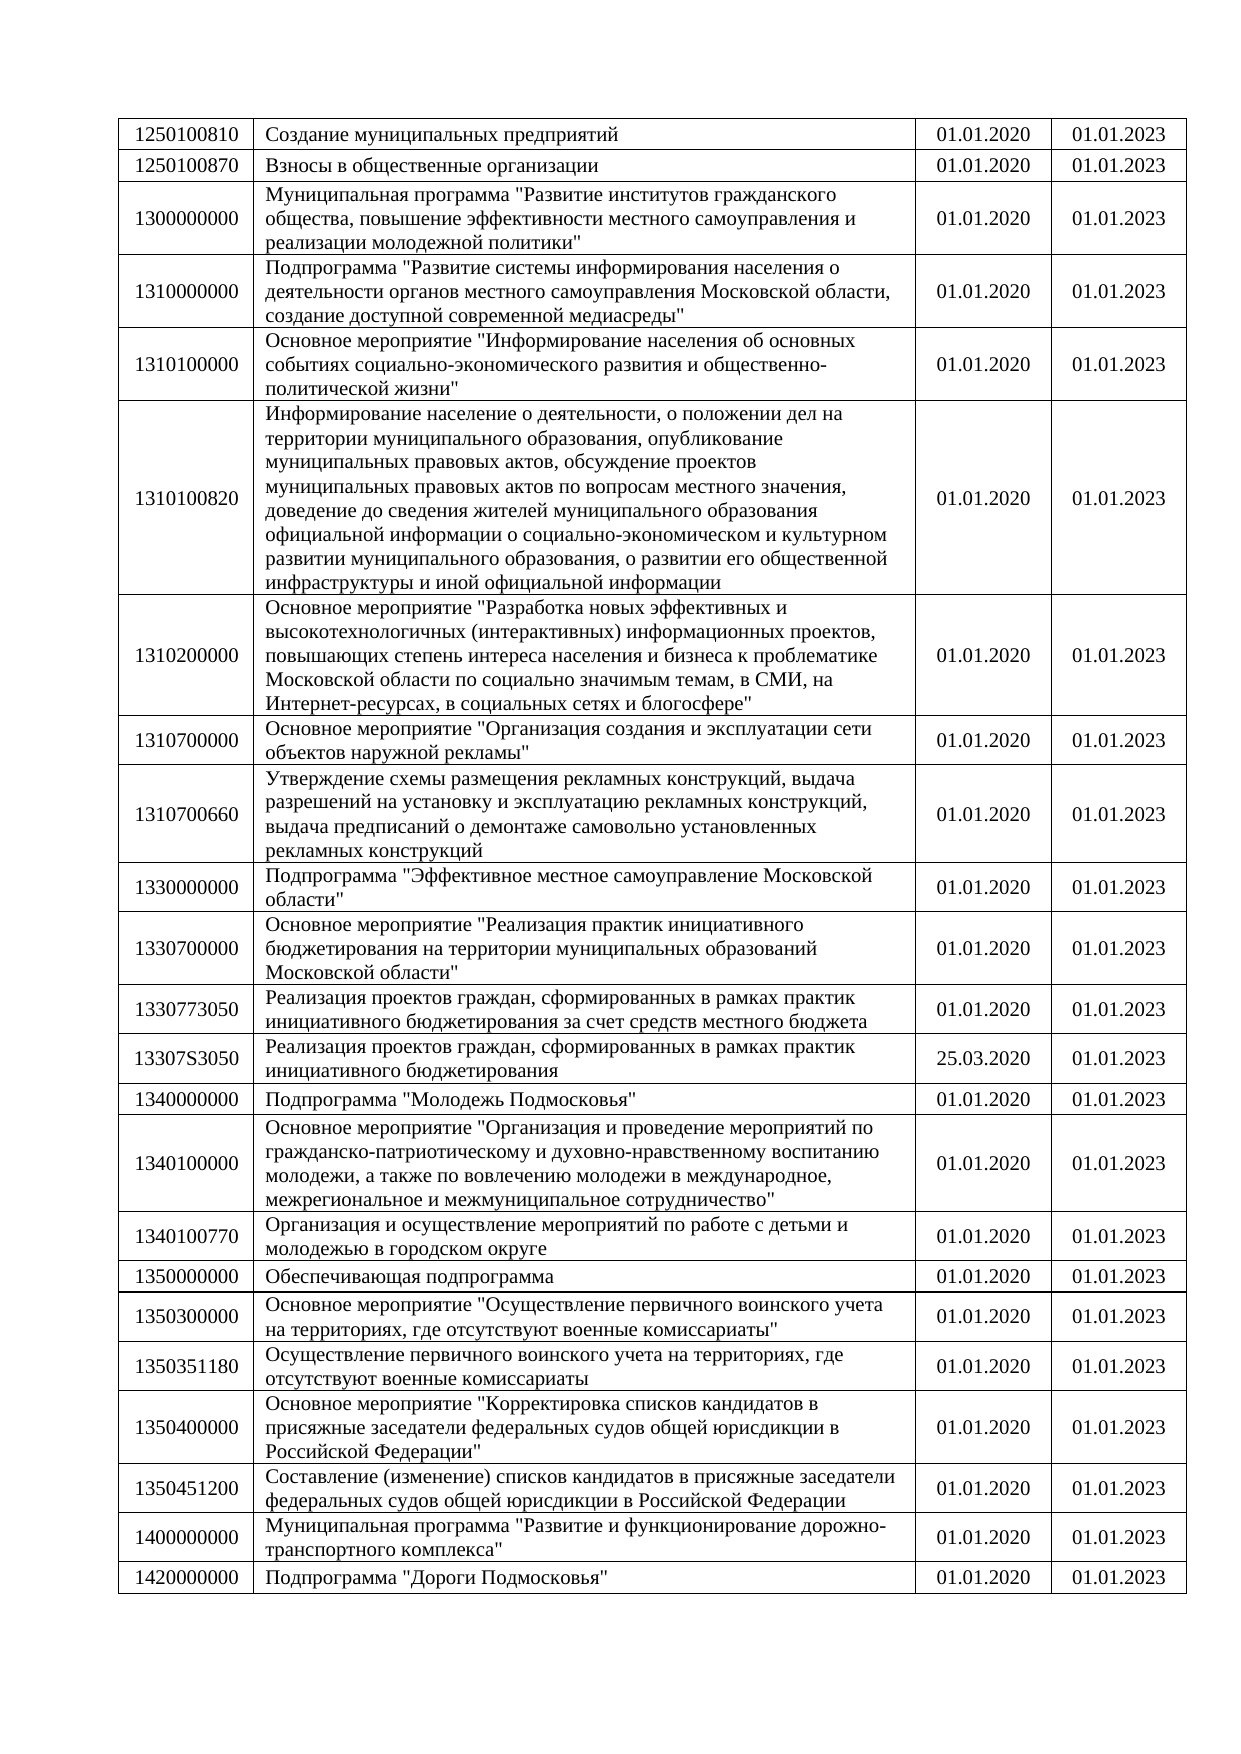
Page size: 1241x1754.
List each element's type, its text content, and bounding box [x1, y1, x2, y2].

table_cell 13307S3050 [119, 1034, 253, 1082]
table_cell Основное мероприятие "Информирование населения об основных событиях социально-экономического развития и общественно-политической жизни" [254, 328, 915, 400]
table_cell 1330700000 [119, 912, 253, 984]
table_cell Основное мероприятие "Организация создания и эксплуатации сети объектов наружной рекламы" [254, 716, 915, 764]
table_cell Составление (изменение) списков кандидатов в присяжные заседатели федеральных судов общей юрисдикции в Российской Федерации [254, 1464, 915, 1512]
table_cell 1420000000 [119, 1562, 253, 1592]
table_cell 01.01.2023 [1052, 1034, 1186, 1082]
table_cell 01.01.2020 [916, 985, 1051, 1033]
table_cell 01.01.2020 [916, 912, 1051, 984]
table_cell 01.01.2020 [916, 328, 1051, 400]
table_cell 01.01.2020 [916, 119, 1051, 149]
table_cell 1310700000 [119, 716, 253, 764]
table_cell 1340000000 [119, 1084, 253, 1114]
table_cell 01.01.2020 [916, 1464, 1051, 1512]
table_cell 01.01.2020 [916, 1342, 1051, 1390]
table_cell 1310000000 [119, 255, 253, 327]
table_cell 01.01.2020 [916, 150, 1051, 181]
table_cell 01.01.2020 [916, 1293, 1051, 1341]
table_cell 01.01.2023 [1052, 912, 1186, 984]
table_cell 01.01.2020 [916, 1261, 1051, 1291]
table_cell 01.01.2023 [1052, 255, 1186, 327]
table_cell 1310200000 [119, 595, 253, 715]
table_cell 01.01.2023 [1052, 1115, 1186, 1211]
table_cell 01.01.2023 [1052, 1513, 1186, 1561]
table_cell 01.01.2023 [1052, 150, 1186, 181]
table_cell Утверждение схемы размещения рекламных конструкций, выдача разрешений на установку и эксплуатацию рекламных конструкций, выдача предписаний о демонтаже самовольно установленных рекламных конструкций [254, 765, 915, 862]
table_cell 1330000000 [119, 863, 253, 911]
table_cell 01.01.2020 [916, 255, 1051, 327]
table_cell Организация и осуществление мероприятий по работе с детьми и молодежью в городском округе [254, 1212, 915, 1260]
table_cell 1350000000 [119, 1261, 253, 1291]
table_cell 01.01.2023 [1052, 1084, 1186, 1114]
table_cell 1250100870 [119, 150, 253, 181]
table_cell Муниципальная программа "Развитие институтов гражданского общества, повышение эффективности местного самоуправления и реализации молодежной политики" [254, 182, 915, 254]
table_cell 01.01.2023 [1052, 985, 1186, 1033]
table_cell Реализация проектов граждан, сформированных в рамках практик инициативного бюджетирования за счет средств местного бюджета [254, 985, 915, 1033]
table_cell 1340100770 [119, 1212, 253, 1260]
table_cell 01.01.2020 [916, 1115, 1051, 1211]
table_cell 01.01.2020 [916, 765, 1051, 862]
table_cell 01.01.2023 [1052, 182, 1186, 254]
table_cell 1350300000 [119, 1293, 253, 1341]
table_cell 01.01.2020 [916, 1212, 1051, 1260]
table_cell Основное мероприятие "Организация и проведение мероприятий по гражданско-патриотическому и духовно-нравственному воспитанию молодежи, а также по вовлечению молодежи в международное, межрегиональное и межмуниципальное сотрудничество" [254, 1115, 915, 1211]
table_cell 1340100000 [119, 1115, 253, 1211]
table_cell 01.01.2023 [1052, 1293, 1186, 1341]
table_cell 01.01.2020 [916, 1084, 1051, 1114]
table_cell 1400000000 [119, 1513, 253, 1561]
table_cell 01.01.2023 [1052, 1212, 1186, 1260]
table_cell Основное мероприятие "Разработка новых эффективных и высокотехнологичных (интерактивных) информационных проектов, повышающих степень интереса населения и бизнеса к проблематике Московской области по социально значимым темам, в СМИ, на Интернет-ресурсах, в социальных сетях и блогосфере" [254, 595, 915, 715]
table_cell 1310100820 [119, 401, 253, 594]
table_cell Взносы в общественные организации [254, 150, 915, 181]
table_cell 01.01.2023 [1052, 1261, 1186, 1291]
table_cell 1350351180 [119, 1342, 253, 1390]
table_cell 01.01.2020 [916, 1513, 1051, 1561]
table_cell 01.01.2020 [916, 401, 1051, 594]
table_cell Подпрограмма "Дороги Подмосковья" [254, 1562, 915, 1592]
table_cell 01.01.2020 [916, 716, 1051, 764]
table_cell Обеспечивающая подпрограмма [254, 1261, 915, 1291]
table_cell 01.01.2020 [916, 863, 1051, 911]
table_cell 01.01.2023 [1052, 1464, 1186, 1512]
table_cell Подпрограмма "Развитие системы информирования населения о деятельности органов местного самоуправления Московской области, создание доступной современной медиасреды" [254, 255, 915, 327]
table_cell 1350400000 [119, 1391, 253, 1463]
table_cell 01.01.2023 [1052, 765, 1186, 862]
table_cell Создание муниципальных предприятий [254, 119, 915, 149]
table_cell Основное мероприятие "Корректировка списков кандидатов в присяжные заседатели федеральных судов общей юрисдикции в Российской Федерации" [254, 1391, 915, 1463]
table_cell Основное мероприятие "Реализация практик инициативного бюджетирования на территории муниципальных образований Московской области" [254, 912, 915, 984]
table_cell 1250100810 [119, 119, 253, 149]
table_cell 01.01.2023 [1052, 401, 1186, 594]
table_cell 01.01.2023 [1052, 595, 1186, 715]
table_cell 01.01.2023 [1052, 328, 1186, 400]
table_cell Основное мероприятие "Осуществление первичного воинского учета на территориях, где отсутствуют военные комиссариаты" [254, 1293, 915, 1341]
table_cell 25.03.2020 [916, 1034, 1051, 1082]
table_cell Реализация проектов граждан, сформированных в рамках практик инициативного бюджетирования [254, 1034, 915, 1082]
table_cell 1300000000 [119, 182, 253, 254]
table_cell 01.01.2020 [916, 1391, 1051, 1463]
table_cell 01.01.2023 [1052, 716, 1186, 764]
table_cell 01.01.2023 [1052, 119, 1186, 149]
table_cell 1350451200 [119, 1464, 253, 1512]
table_cell Подпрограмма "Молодежь Подмосковья" [254, 1084, 915, 1114]
table_cell 01.01.2020 [916, 182, 1051, 254]
table_cell 1310700660 [119, 765, 253, 862]
table_cell 1330773050 [119, 985, 253, 1033]
table_cell 01.01.2023 [1052, 1562, 1186, 1592]
table_cell Муниципальная программа "Развитие и функционирование дорожно-транспортного комплекса" [254, 1513, 915, 1561]
table_cell 01.01.2023 [1052, 863, 1186, 911]
table_cell 1310100000 [119, 328, 253, 400]
table_cell 01.01.2020 [916, 595, 1051, 715]
table_cell Осуществление первичного воинского учета на территориях, где отсутствуют военные комиссариаты [254, 1342, 915, 1390]
table_cell 01.01.2023 [1052, 1391, 1186, 1463]
table_cell 01.01.2020 [916, 1562, 1051, 1592]
table_cell Подпрограмма "Эффективное местное самоуправление Московской области" [254, 863, 915, 911]
table_cell Информирование население о деятельности, о положении дел на территории муниципального образования, опубликование муниципальных правовых актов, обсуждение проектов муниципальных правовых актов по вопросам местного значения, доведение до сведения жителей муниципального образования официальной информации о социально-экономическом и культурном развитии муниципального образования, о развитии его общественной инфраструктуры и иной официальной информации [254, 401, 915, 594]
table_cell 01.01.2023 [1052, 1342, 1186, 1390]
